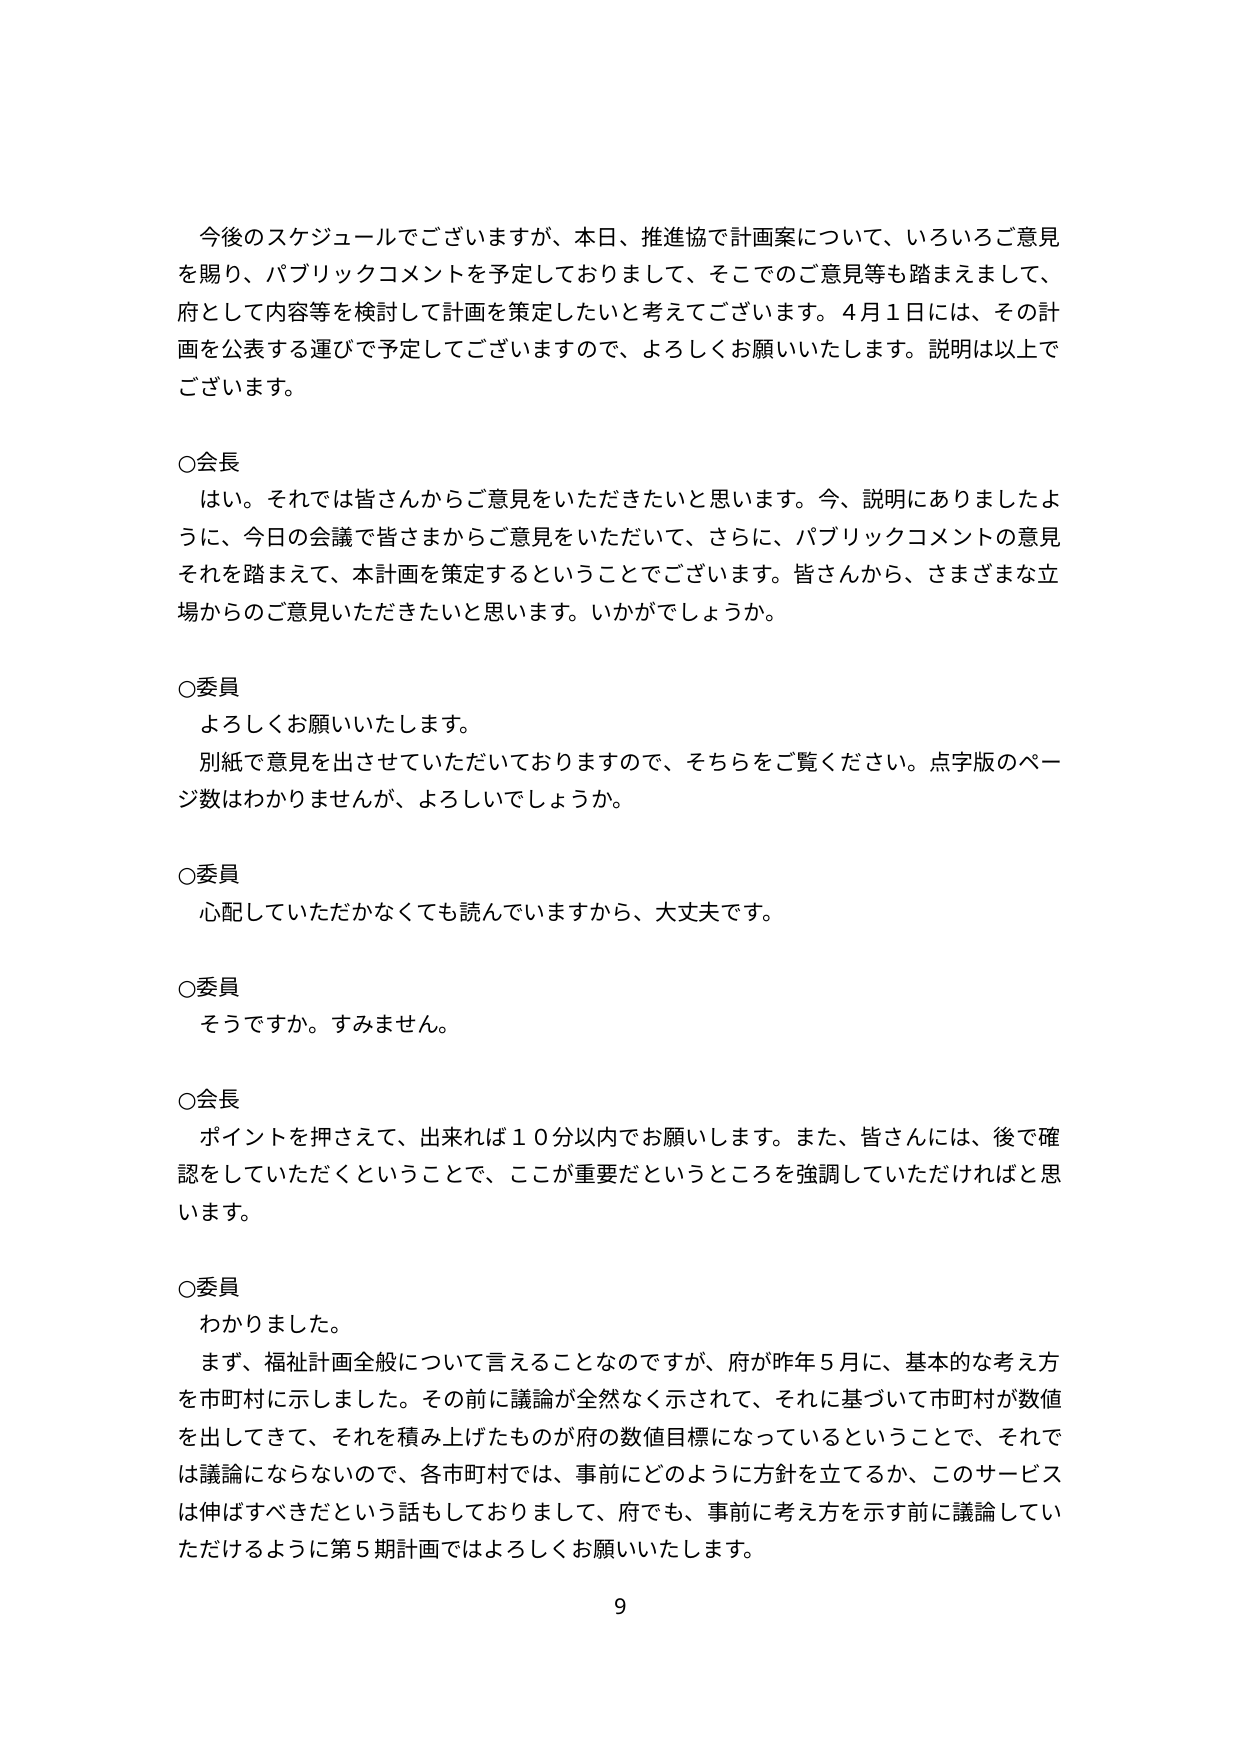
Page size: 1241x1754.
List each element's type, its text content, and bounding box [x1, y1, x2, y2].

text 別紙で意見を出させていただいておりますので、そちらをご覧ください。点字版のページ数はわかりませんが、よろしいでしょうか。 [177, 742, 1063, 817]
text 心配していただかなくても読んでいますから、大丈夫です。 [177, 892, 1063, 929]
text そうですか。すみません。 [177, 1004, 1063, 1042]
text ○委員 [177, 854, 1063, 892]
text わかりました。 [177, 1304, 1063, 1342]
text ○委員 [177, 1267, 1063, 1304]
text ○委員 [177, 967, 1063, 1004]
text ○会長 [177, 1079, 1063, 1117]
text ポイントを押さえて、出来れば１０分以内でお願いします。また、皆さんには、後で確認をしていただくということで、ここが重要だというところを強調していただければと思います。 [177, 1117, 1063, 1229]
text まず、福祉計画全般について言えることなのですが、府が昨年５月に、基本的な考え方を市町村に示しました。その前に議論が全然なく示されて、それに基づいて市町村が数値を出してきて、それを積み上げたものが府の数値目標になっているということで、それでは議論にならないので、各市町村では、事前にどのように方針を立てるか、このサービスは伸ばすべきだという話もしておりまして、府でも、事前に考え方を示す前に議論していただけるように第５期計画ではよろしくお願いいたします。 [177, 1342, 1063, 1567]
text よろしくお願いいたします。 [177, 704, 1063, 742]
text ○会長 [177, 442, 1063, 479]
text ○委員 [177, 667, 1063, 704]
text 今後のスケジュールでございますが、本日、推進協で計画案について、いろいろご意見を賜り、パブリックコメントを予定しておりまして、そこでのご意見等も踏まえまして、府として内容等を検討して計画を策定したいと考えてございます。４月１日には、その計画を公表する運びで予定してございますので、よろしくお願いいたします。説明は以上でございます。 [177, 217, 1063, 404]
text はい。それでは皆さんからご意見をいただきたいと思います。今、説明にありましたように、今日の会議で皆さまからご意見をいただいて、さらに、パブリックコメントの意見、それを踏まえて、本計画を策定するということでございます。皆さんから、さまざまな立場からのご意見いただきたいと思います。いかがでしょうか。 [177, 479, 1063, 629]
